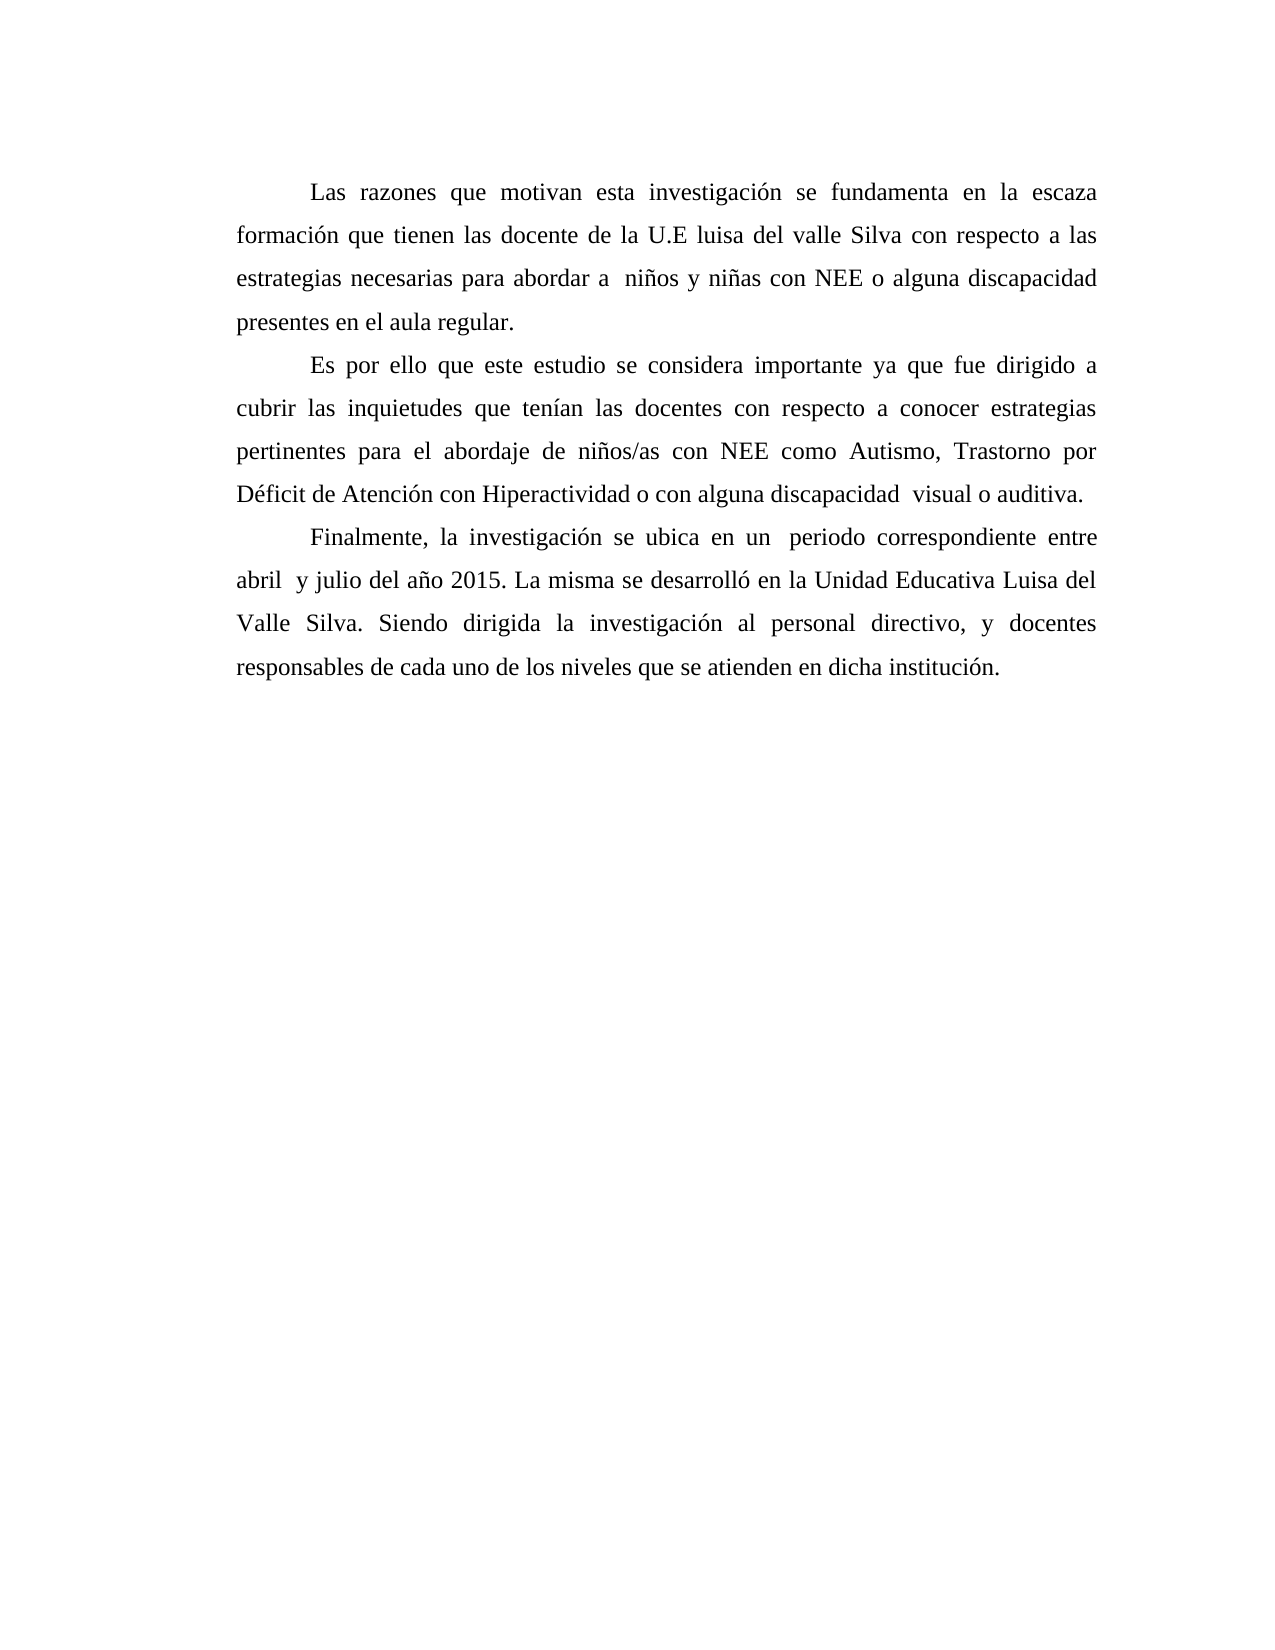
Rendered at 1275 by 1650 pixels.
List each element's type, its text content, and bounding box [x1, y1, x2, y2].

text Finalmente, la investigación se ubica en un periodo correspondiente entre abril y julio del año 2015. La misma se desarrolló en la Unidad Educativa Luisa del Valle Silva. Siendo dirigida la investigación al personal directivo, y docentes responsables de cada uno de los niveles que se atienden en dicha institución. [236, 522, 1098, 680]
text Es por ello que este estudio se considera importante ya que fue dirigido a cubrir las inquietudes que tenían las docentes con respecto a conocer estrategias pertinentes para el abordaje de niños/as con NEE como Autismo, Trastorno por Déficit de Atención con Hiperactividad o con alguna discapacidad visual o auditiva. [236, 350, 1098, 508]
text Las razones que motivan esta investigación se fundamenta en la escaza formación que tienen las docente de la U.E luisa del valle Silva con respecto a las estrategias necesarias para abordar a niños y niñas con NEE o alguna discapacidad presentes en el aula regular. [236, 177, 1098, 335]
